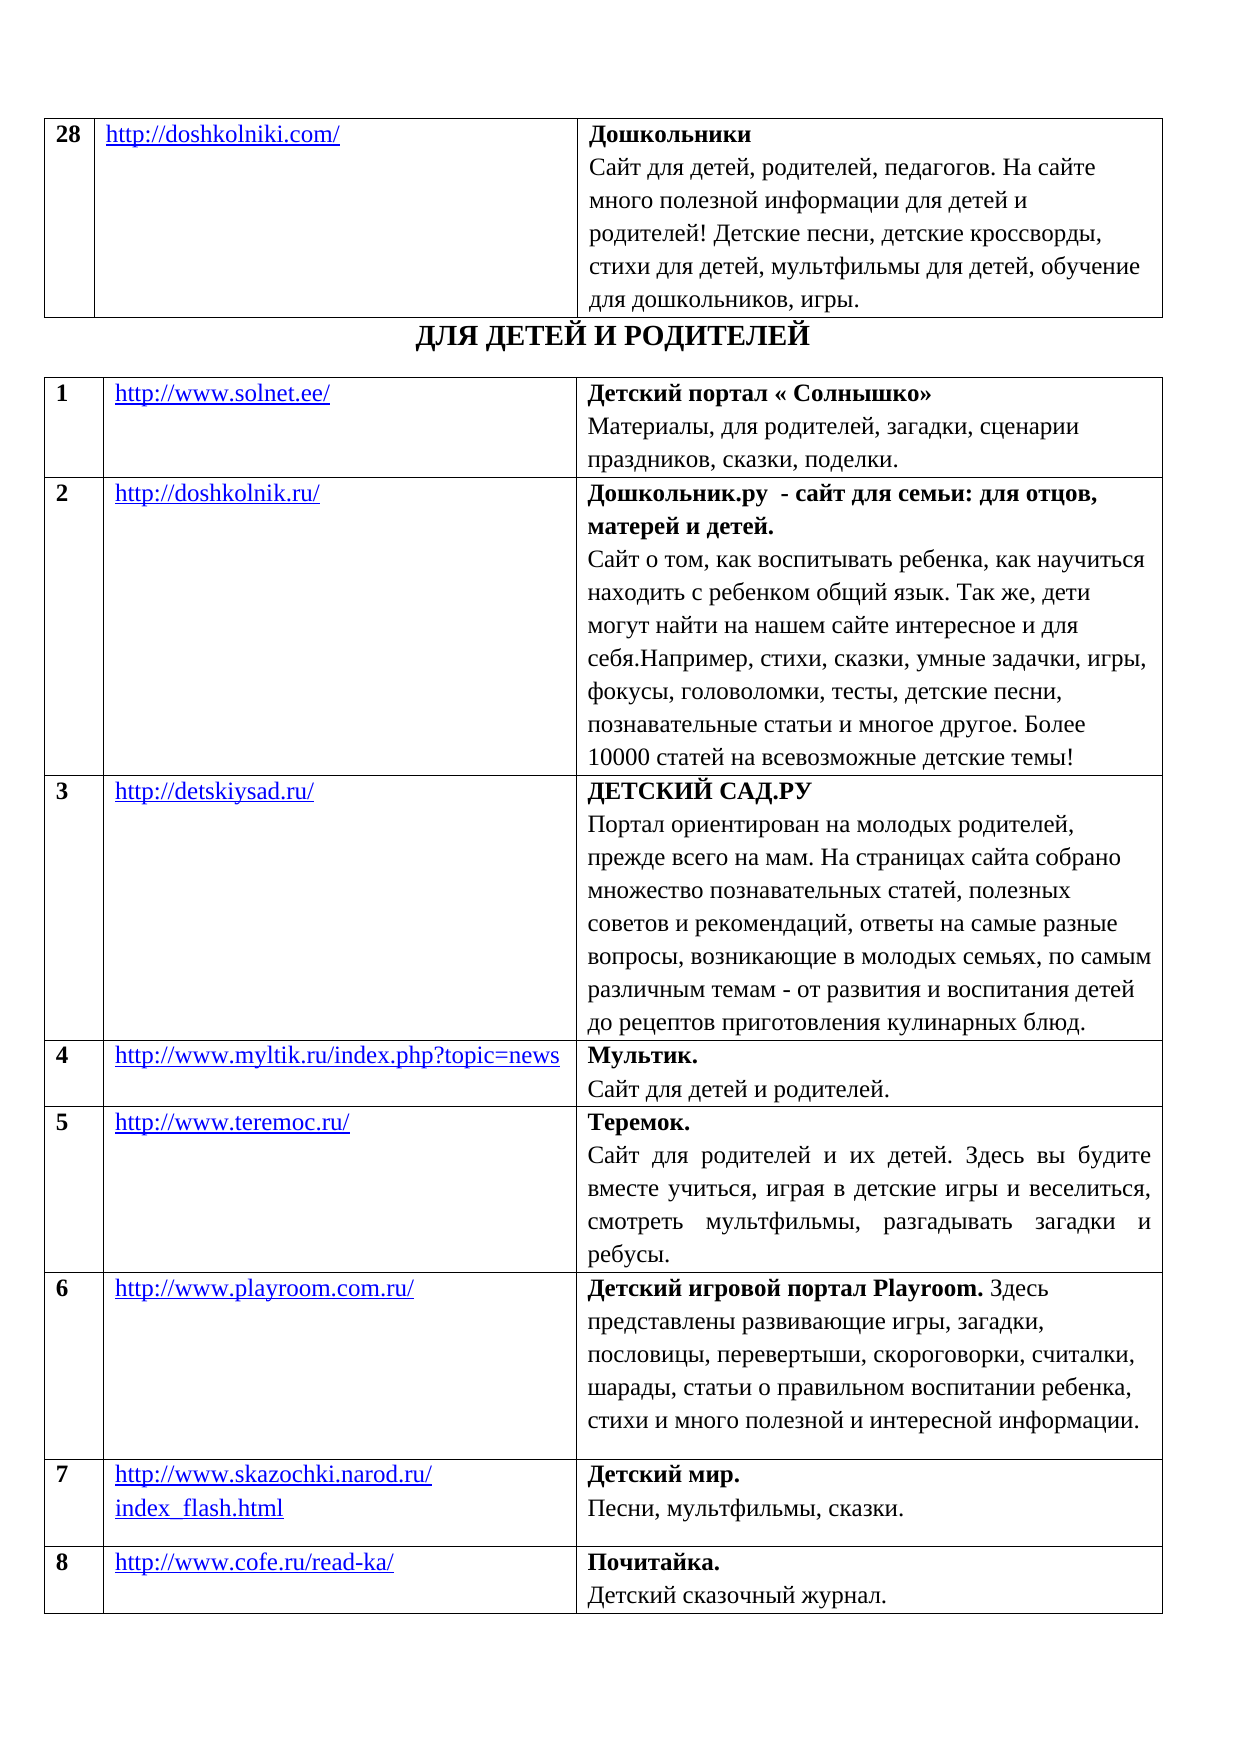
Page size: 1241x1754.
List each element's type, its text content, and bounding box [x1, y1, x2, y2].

table_cell Мультик. Сайт для детей и родителей. [577, 1041, 1162, 1106]
table_cell 2 [45, 478, 103, 775]
table_cell http://www.playroom.com.ru/ [104, 1273, 576, 1458]
table_cell Детский игровой портал Playroom. Здесь представлены развивающие игры, загадки, пословицы, перевертыши, скороговорки, считалки, шарады, статьи о правильном воспитании ребенка, стихи и много полезной и интересной информации. [577, 1273, 1162, 1458]
table_header 1 [45, 378, 103, 477]
table_cell ДЕТСКИЙ САД.РУ Портал ориентирован на молодых родителей, прежде всего на мам. На страницах сайта собрано множество познавательных статей, полезных советов и рекомендаций, ответы на самые разные вопросы, возникающие в молодых семьях, по самым различным темам - от развития и воспитания детей до рецептов приготовления кулинарных блюд. [577, 776, 1162, 1039]
table_cell http://www.skazochki.narod.ru/index_flash.html [104, 1460, 576, 1546]
table_cell 8 [45, 1547, 103, 1613]
table_cell Почитайка. Детский сказочный журнал. [577, 1547, 1162, 1613]
table_header Детский портал « Солнышко» Материалы, для родителей, загадки, сценарии праздников, сказки, поделки. [577, 378, 1162, 477]
table_cell http://doshkolnik.ru/ [104, 478, 576, 775]
table_cell http://www.cofe.ru/read-ka/ [104, 1547, 576, 1613]
table_cell Дошкольники Сайт для детей, родителей, педагогов. На сайте много полезной информации для детей и родителей! Детские песни, детские кроссворды, стихи для детей, мультфильмы для детей, обучение для дошкольников, игры. [578, 119, 1162, 317]
table_cell Дошкольник.ру - сайт для семьи: для отцов, матерей и детей. Сайт о том, как воспитывать ребенка, как научиться находить с ребенком общий язык. Так же, дети могут найти на нашем сайте интересное и для себя.Например, стихи, сказки, умные задачки, игры, фокусы, головоломки, тесты, детские песни, познавательные статьи и многое другое. Более 10000 статей на всевозможные детские темы! [577, 478, 1162, 775]
table_cell 6 [45, 1273, 103, 1458]
table_header http://www.solnet.ee/ [104, 378, 576, 477]
table_cell Детский мир. Песни, мультфильмы, сказки. [577, 1460, 1162, 1546]
table_cell http://www.teremoc.ru/ [104, 1107, 576, 1272]
table_cell 4 [45, 1041, 103, 1106]
table_cell 7 [45, 1460, 103, 1546]
table_cell Теремок. Сайт для родителей и их детей. Здесь вы будите вместе учиться, играя в детские игры и веселиться, смотреть мультфильмы, разгадывать загадки и ребусы. [577, 1107, 1162, 1272]
table_cell http://detskiysad.ru/ [104, 776, 576, 1039]
table_cell http://doshkolniki.com/ [95, 119, 577, 317]
table_cell 3 [45, 776, 103, 1039]
text ДЛЯ ДЕТЕЙ И РОДИТЕЛЕЙ [74, 318, 1152, 351]
table_cell 28 [45, 119, 94, 317]
table_cell 5 [45, 1107, 103, 1272]
table_cell http://www.myltik.ru/index.php?topic=news [104, 1041, 576, 1106]
